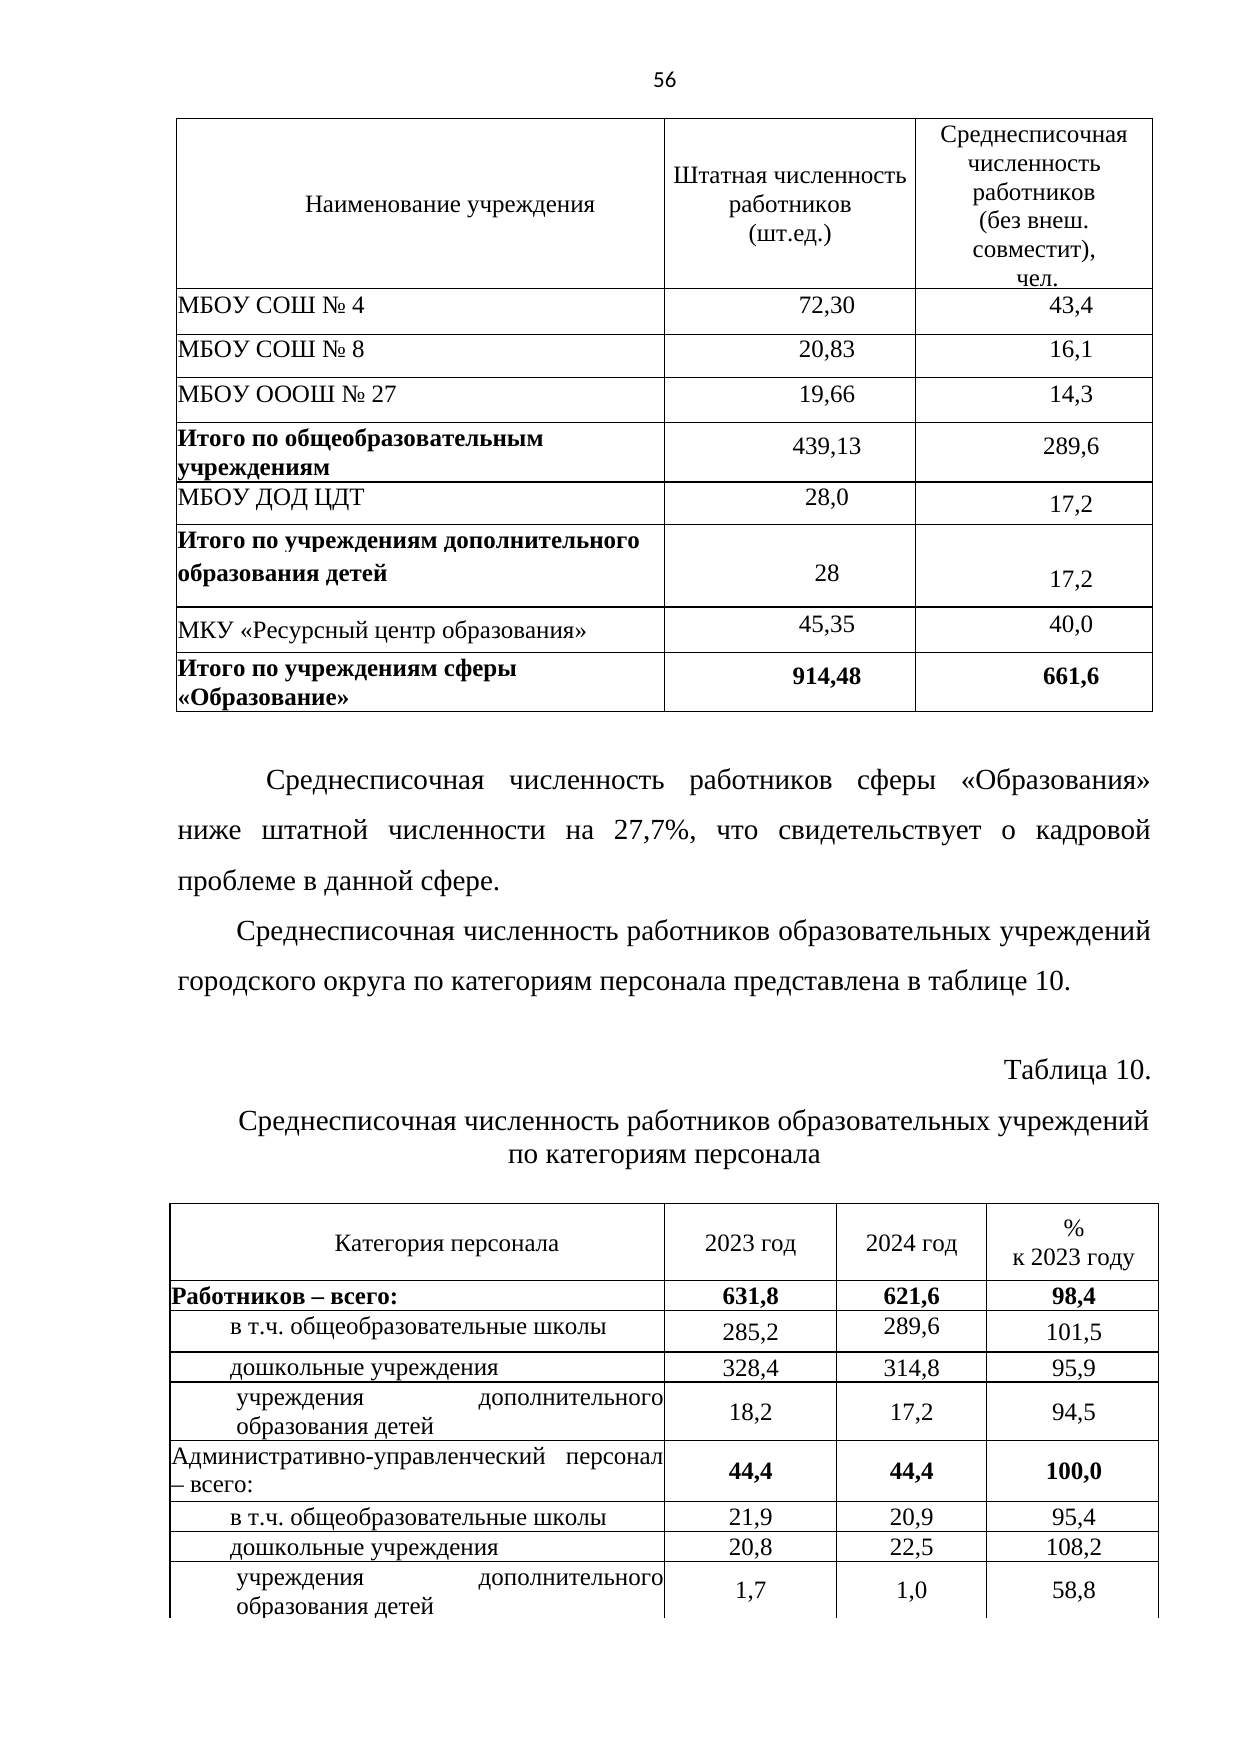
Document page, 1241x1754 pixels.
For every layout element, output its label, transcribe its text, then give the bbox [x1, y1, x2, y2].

table_header Штатная численность работников (шт.ед.) [665, 119, 915, 288]
table_cell 439,13 [665, 423, 915, 481]
table_cell Итого по учреждениям сферы «Образование» [177, 653, 664, 711]
table_cell 100,0 [987, 1441, 1158, 1501]
table_cell 19,66 [665, 378, 915, 422]
table_cell 95,9 [987, 1353, 1158, 1381]
table_header Категория персонала [171, 1204, 664, 1280]
table_cell Работников – всего: [171, 1281, 664, 1310]
table_cell 28 [665, 551, 915, 606]
table_header Среднесписочная численность работников (без внеш. совместит), чел. [916, 119, 1152, 288]
table_cell 20,8 [665, 1532, 836, 1561]
table_cell 40,0 [916, 608, 1152, 652]
table_header Наименование учреждения [177, 119, 664, 288]
table_cell 914,48 [665, 653, 915, 711]
table_cell 14,3 [916, 378, 1152, 422]
table_cell Итого по учреждениям дополнительного [177, 525, 664, 551]
table_header % к 2023 году [987, 1204, 1158, 1280]
table_cell 58,8 [987, 1562, 1158, 1618]
table_cell 20,83 [665, 335, 915, 377]
table_cell 17,2 [916, 551, 1152, 606]
table_cell МБОУ СОШ № 4 [177, 289, 664, 333]
table_cell МБОУ ДОД ЦДТ [177, 483, 664, 524]
table_cell МБОУ ОООШ № 27 [177, 378, 664, 422]
table_cell 289,6 [916, 423, 1152, 481]
table_cell 621,6 [837, 1281, 986, 1310]
table_cell 95,4 [987, 1502, 1158, 1531]
table_cell Итого по общеобразовательным учреждениям [177, 423, 664, 481]
text Среднесписочная численность работников образовательных учреждений городского округа по категориям персонала представлена в таблице 10. [177, 913, 1152, 997]
table_cell 28,0 [665, 483, 915, 524]
table_cell образования детей [177, 551, 664, 606]
table_cell 18,2 [665, 1383, 836, 1440]
table_cell 314,8 [837, 1353, 986, 1381]
table_cell [916, 525, 1152, 551]
text Таблица 10. [177, 1052, 1152, 1086]
table_cell учреждения дополнительного образования детей [171, 1383, 664, 1440]
table_cell 17,2 [837, 1383, 986, 1440]
table_header 2023 год [665, 1204, 836, 1280]
table_cell МКУ «Ресурсный центр образования» [177, 608, 664, 652]
table_cell МБОУ СОШ № 8 [177, 335, 664, 377]
table_cell 289,6 [837, 1311, 986, 1351]
table_cell дошкольные учреждения [171, 1532, 664, 1561]
table_cell 108,2 [987, 1532, 1158, 1561]
table_cell 661,6 [916, 653, 1152, 711]
table_cell 101,5 [987, 1311, 1158, 1351]
table_cell Административно-управленческий персонал – всего: [171, 1441, 664, 1501]
table_cell 43,4 [916, 289, 1152, 333]
text Среднесписочная численность работников образовательных учреждений по категориям персонала [177, 1103, 1152, 1170]
table_cell 16,1 [916, 335, 1152, 377]
table_header 2024 год [837, 1204, 986, 1280]
table_cell 20,9 [837, 1502, 986, 1531]
table_cell 44,4 [665, 1441, 836, 1501]
table_cell учреждения дополнительного образования детей [171, 1562, 664, 1618]
table_cell 17,2 [916, 483, 1152, 524]
table_cell 1,7 [665, 1562, 836, 1618]
table_cell 98,4 [987, 1281, 1158, 1310]
table_cell 45,35 [665, 608, 915, 652]
text Среднесписочная численность работников сферы «Образования» ниже штатной численности на 27,7%, что свидетельствует о кадровой проблеме в данной сфере. [177, 762, 1152, 896]
table_cell 22,5 [837, 1532, 986, 1561]
table_cell 1,0 [837, 1562, 986, 1618]
table_cell 44,4 [837, 1441, 986, 1501]
table_cell в т.ч. общеобразовательные школы [171, 1311, 664, 1351]
table_cell в т.ч. общеобразовательные школы [171, 1502, 664, 1531]
table_cell 285,2 [665, 1311, 836, 1351]
table_cell 328,4 [665, 1353, 836, 1381]
table_cell 72,30 [665, 289, 915, 333]
table_cell 21,9 [665, 1502, 836, 1531]
table_cell 94,5 [987, 1383, 1158, 1440]
table_cell 631,8 [665, 1281, 836, 1310]
table_cell [665, 525, 915, 551]
table_cell дошкольные учреждения [171, 1353, 664, 1381]
